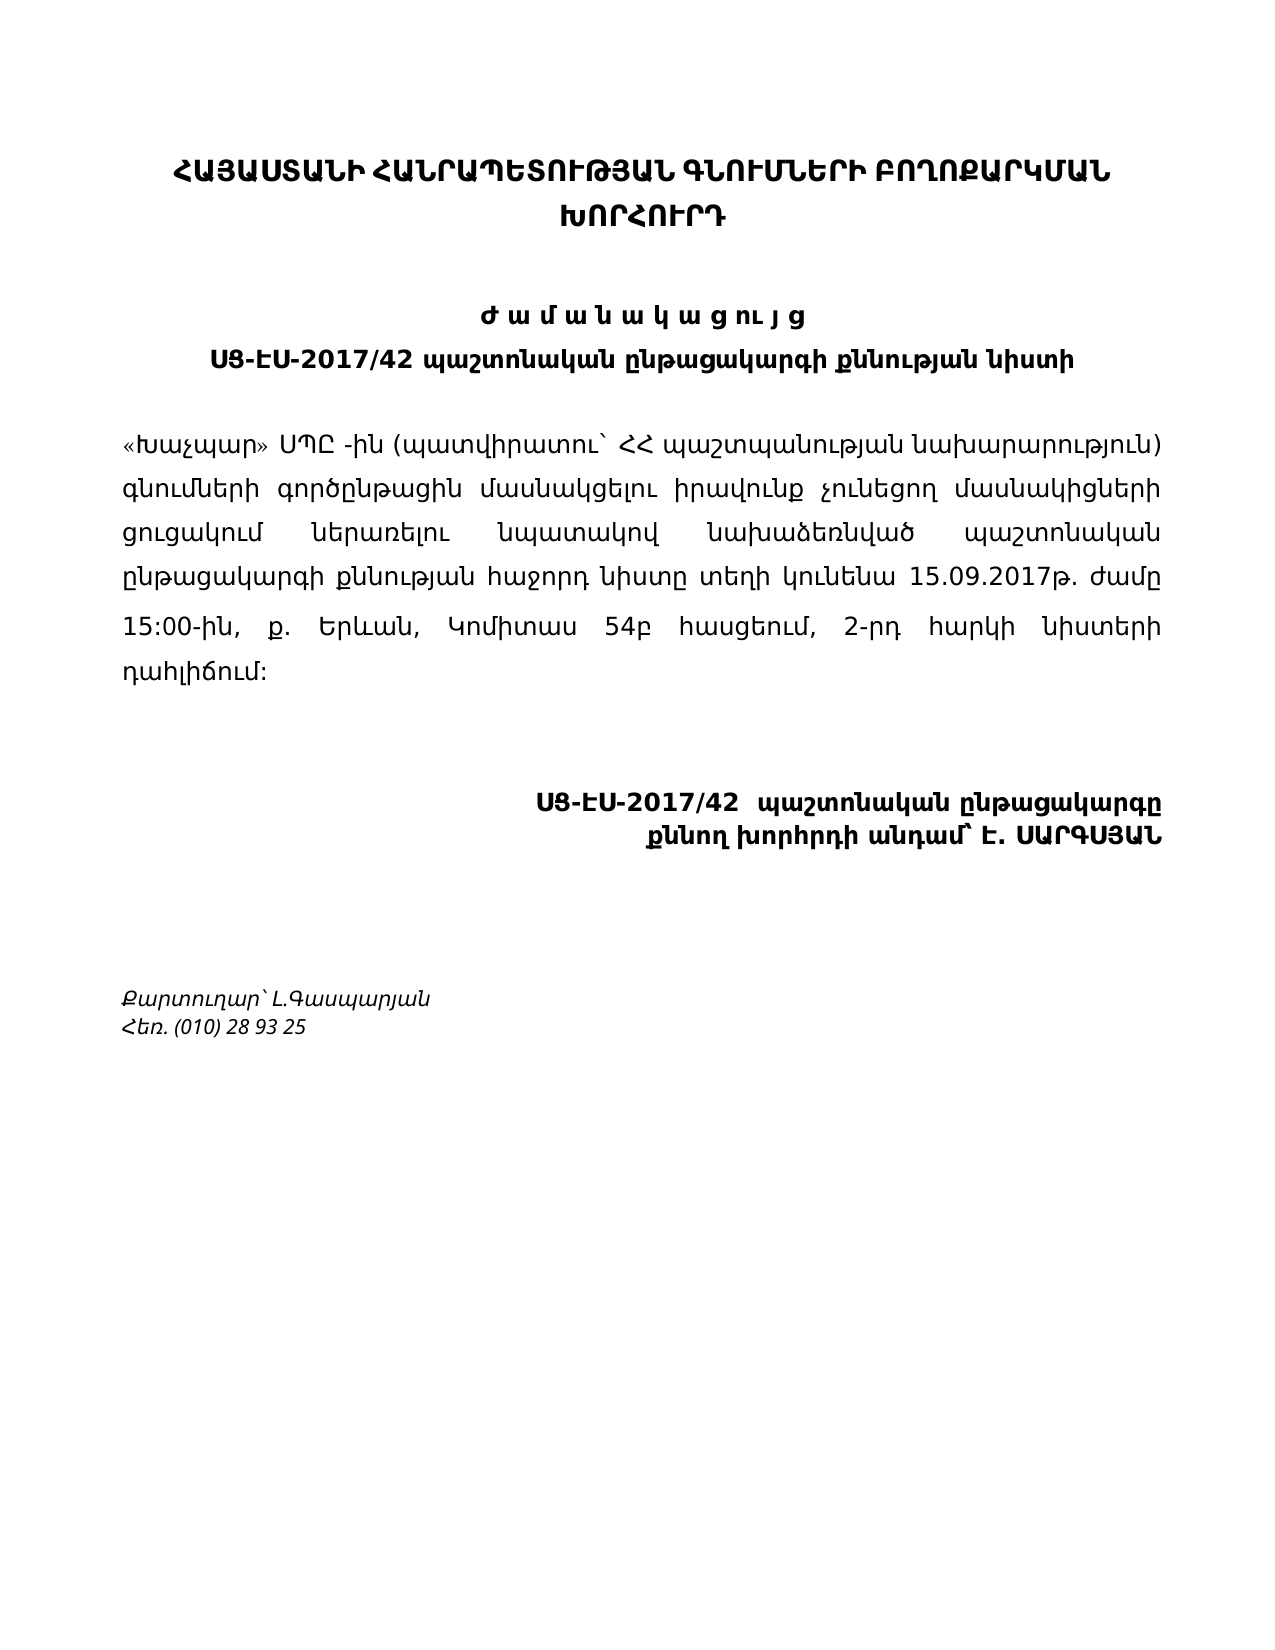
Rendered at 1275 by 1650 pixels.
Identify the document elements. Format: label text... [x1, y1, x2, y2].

text Քարտուղար՝ Լ.Գասպարյան [122, 984, 1162, 1012]
text ՀԱՅԱՍՏԱՆԻ ՀԱՆՐԱՊԵՏՈՒԹՅԱՆ ԳՆՈՒՄՆԵՐԻ ԲՈՂՈՔԱՐԿՄԱՆ ԽՈՐՀՈՒՐԴ [122, 150, 1162, 235]
text ՍՑ-ԷՍ-2017/42 պաշտոնական ընթացակարգի քննության նիստի [122, 345, 1162, 374]
text Հեռ. (010) 28 93 25 [122, 1012, 1162, 1041]
text Խաչպար ՍՊԸ -ին (պատվիրատու` ՀՀ պաշտպանության նախարարություն) գնումների գործընթացին մասնակցելու իրավունք չունեցող մասնակիցների ցուցակում ներառելու նպատակով նախաձեռնված պաշտոնական ընթացակարգի քննության հաջորդ նիստը տեղի կունենա 15.09.2017թ. ժամը 15:00-ին, ք. Երևան, Կոմիտաս 54բ հասցեում, 2-րդ հարկի նիստերի դահլիճում: [122, 431, 1162, 686]
text Ժ ա մ ա ն ա կ ա ց ու յ ց [122, 301, 1162, 330]
text քննող խորհրդի անդամ՝ Է. ՍԱՐԳՍՅԱՆ [122, 822, 1162, 851]
text ՍՑ-ԷՍ-2017/42 պաշտոնական ընթացակարգը [122, 788, 1162, 817]
